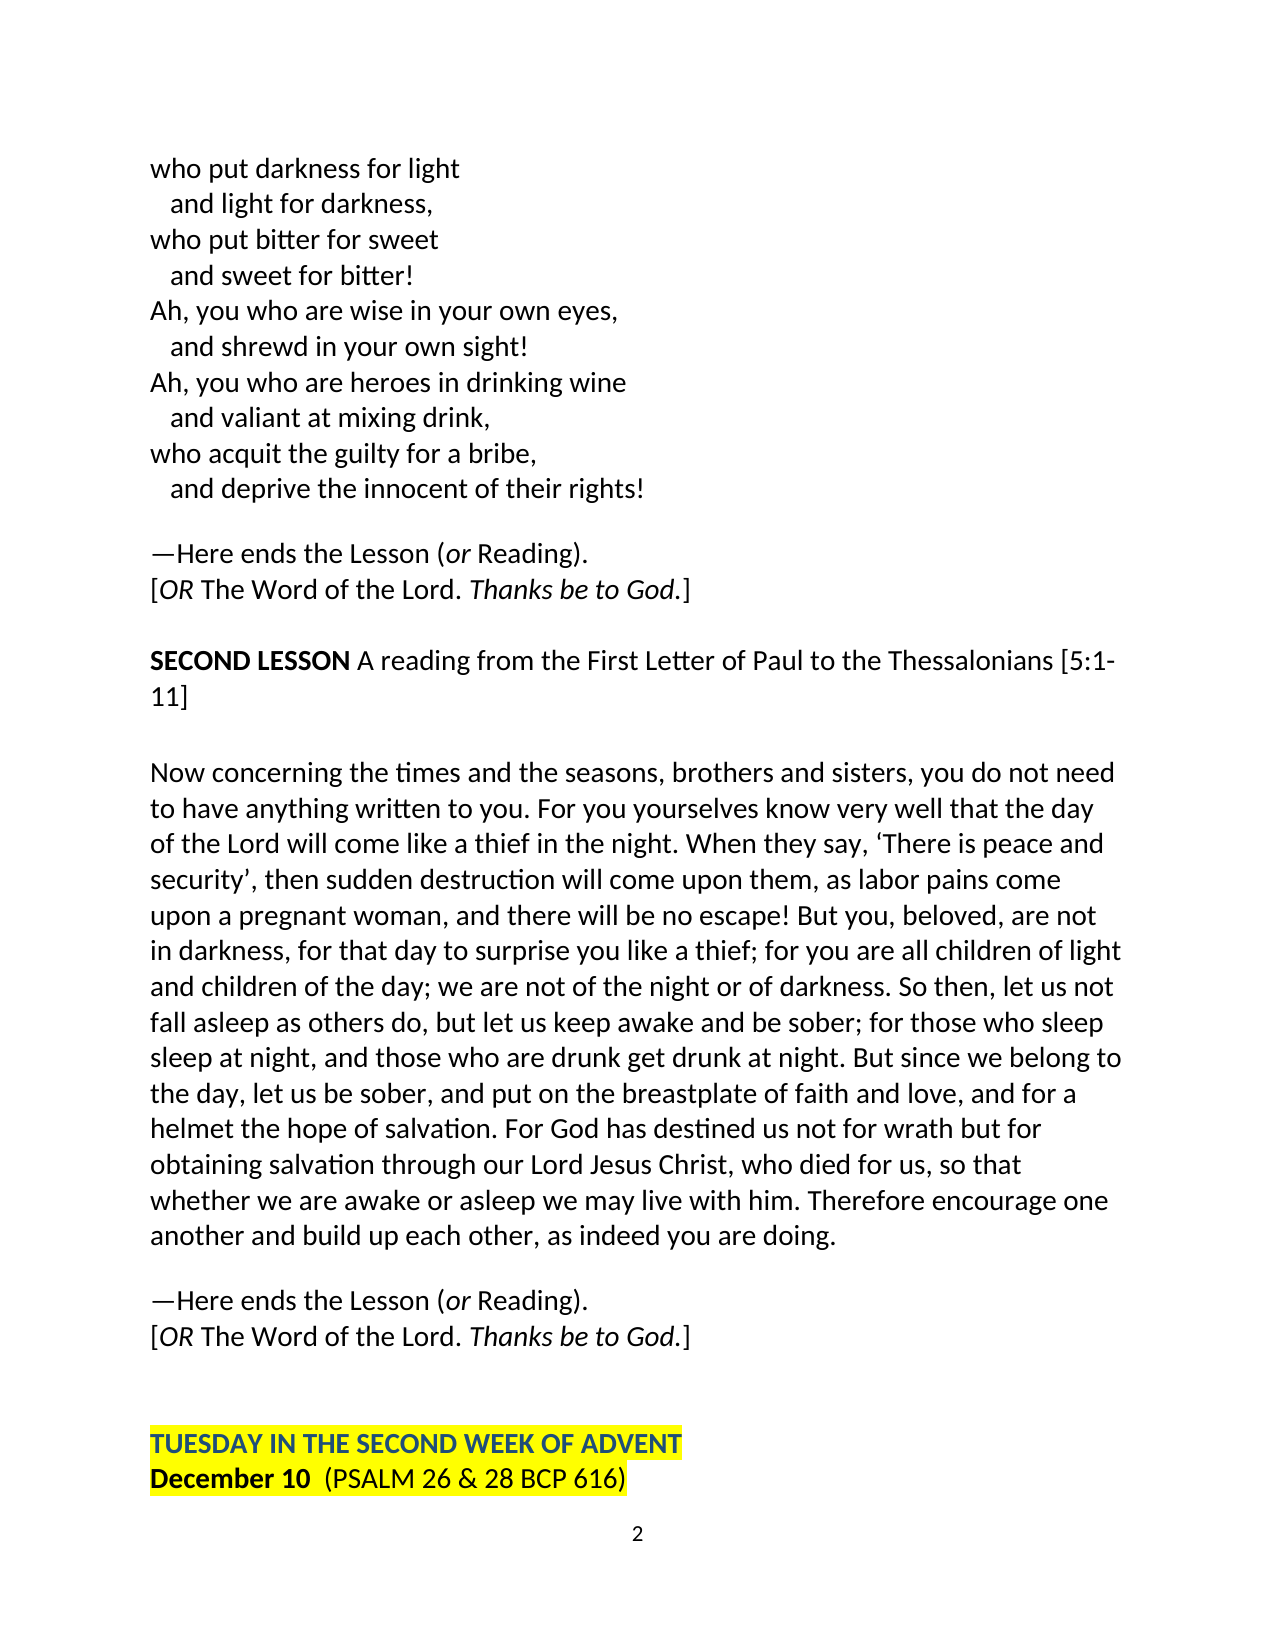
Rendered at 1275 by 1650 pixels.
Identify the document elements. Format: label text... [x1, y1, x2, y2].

text —Here ends the Lesson (or Reading). [OR The Word of the Lord. Thanks be to God.] SECOND LESSON A reading from the First Letter of Paul to the Thessalonians [5:1-11] Now concerning the times and the seasons, brothers and sisters, you do not need to have anything written to you. For you yourselves know very well that the day of the Lord will come like a thief in the night. When they say, ‘There is peace and security’, then sudden destruction will come upon them, as labor pains come upon a pregnant woman, and there will be no escape! But you, beloved, are not in darkness, for that day to surprise you like a thief; for you are all children of light and children of the day; we are not of the night or of darkness. So then, let us not fall asleep as others do, but let us keep awake and be sober; for those who sleep sleep at night, and those who are drunk get drunk at night. But since we belong to the day, let us be sober, and put on the breastplate of faith and love, and for a helmet the hope of salvation. For God has destined us not for wrath but for obtaining salvation through our Lord Jesus Christ, who died for us, so that whether we are awake or asleep we may live with him. Therefore encourage one another and build up each other, as indeed you are doing. [150, 535, 1125, 1253]
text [150, 150, 1125, 506]
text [150, 1282, 1125, 1496]
